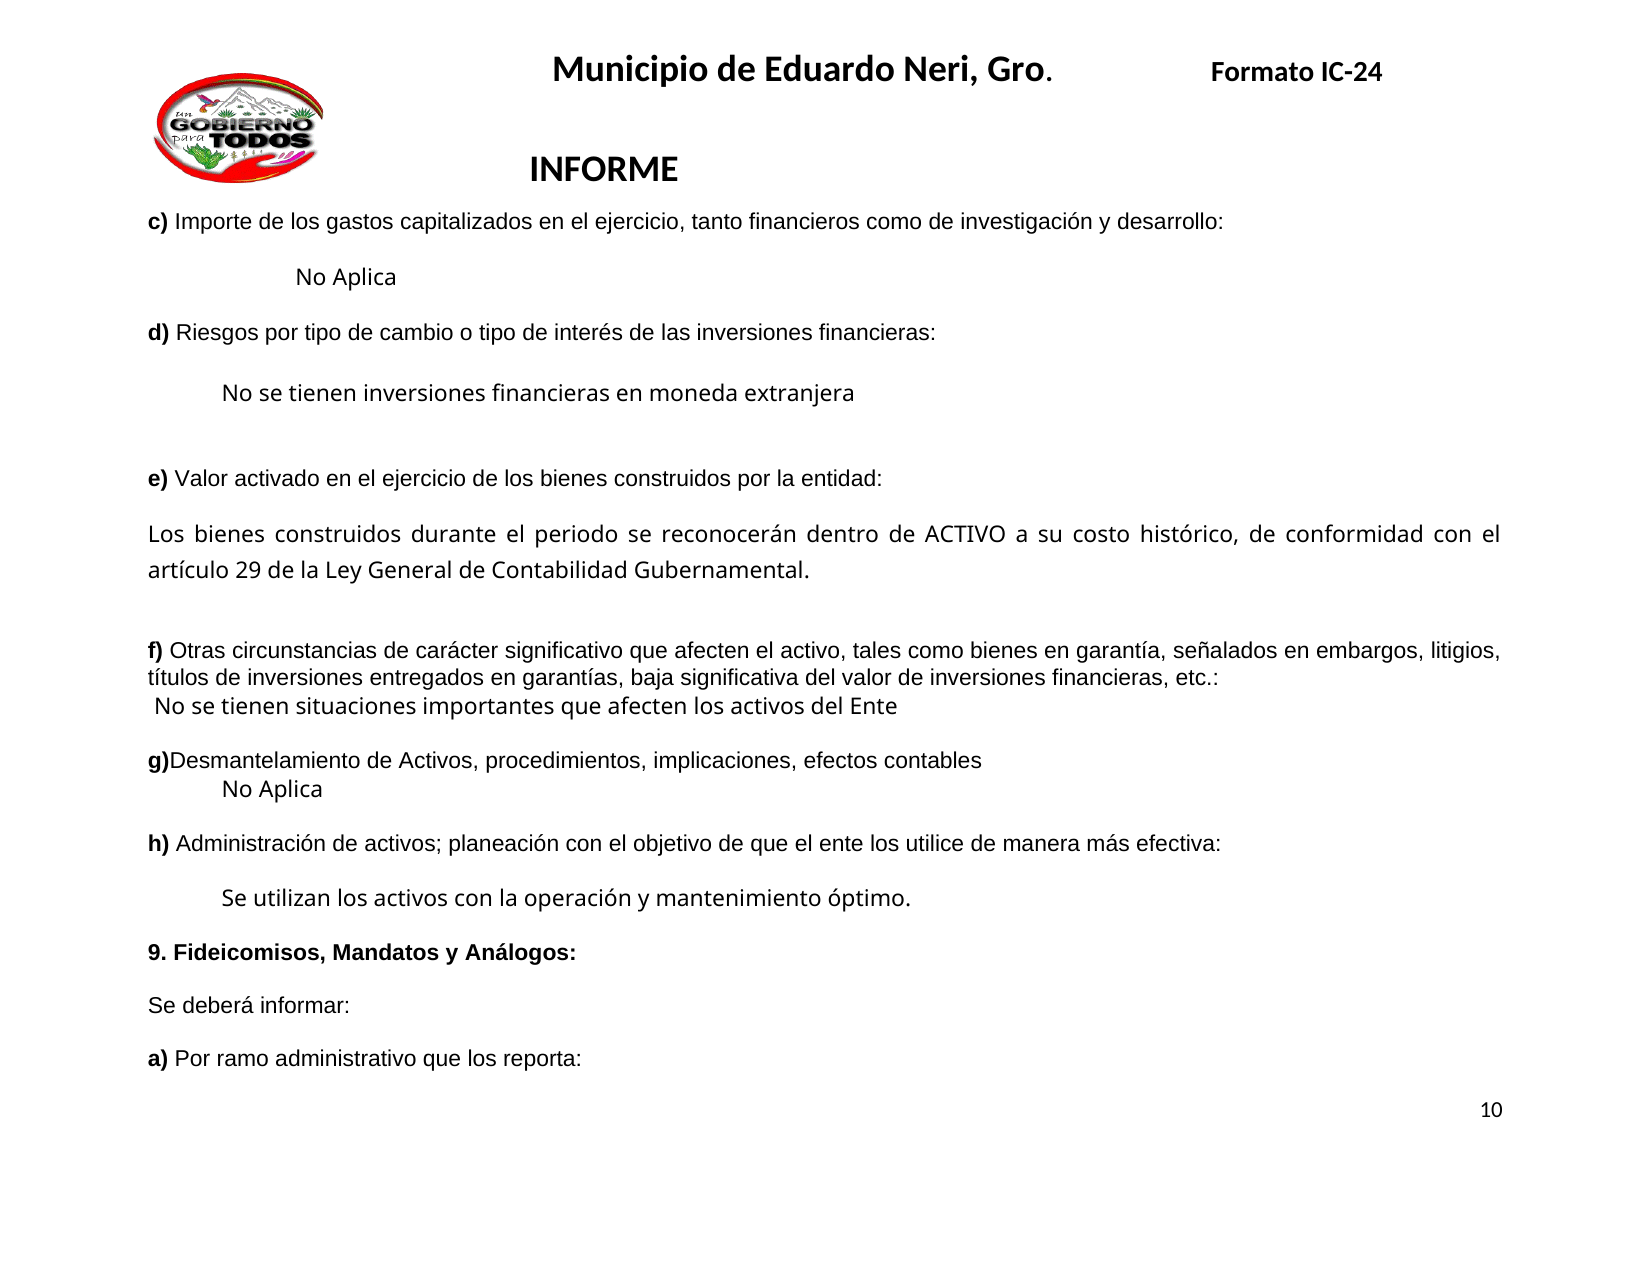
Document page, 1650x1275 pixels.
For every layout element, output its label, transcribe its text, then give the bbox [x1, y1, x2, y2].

picture [147, 73, 327, 184]
text Se utilizan los activos con la operación y mantenimiento óptimo. [148, 882, 1502, 914]
text g)Desmantelamiento de Activos, procedimientos, implicaciones, efectos contables [148, 747, 1502, 773]
text c) Importe de los gastos capitalizados en el ejercicio, tanto financieros como de investigación y desarrollo: [148, 208, 1502, 235]
text a) Por ramo administrativo que los reporta: [148, 1044, 1502, 1071]
text No Aplica [221, 261, 1502, 292]
text No se tienen situaciones importantes que afecten los activos del Ente [148, 690, 1502, 721]
text Se deberá informar: [148, 992, 1502, 1018]
text No se tienen inversiones financieras en moneda extranjera [221, 376, 1502, 408]
text e) Valor activado en el ejercicio de los bienes construidos por la entidad: [148, 465, 1502, 492]
text No Aplica [148, 773, 1502, 804]
text h) Administración de activos; planeación con el objetivo de que el ente los utilice de manera más efectiva: [148, 830, 1502, 856]
text Los bienes construidos durante el periodo se reconocerán dentro de ACTIVO a su costo histórico, de conformidad con el artículo 29 de la Ley General de Contabilidad Gubernamental. [148, 518, 1502, 585]
text d) Riesgos por tipo de cambio o tipo de interés de las inversiones financieras: [148, 319, 1502, 345]
text 9. Fideicomisos, Mandatos y Análogos: [148, 939, 1502, 966]
text f) Otras circunstancias de carácter significativo que afecten el activo, tales como bienes en garantía, señalados en embargos, litigios, títulos de inversiones entregados en garantías, baja significativa del valor de inversiones financieras, etc.: [148, 637, 1502, 690]
